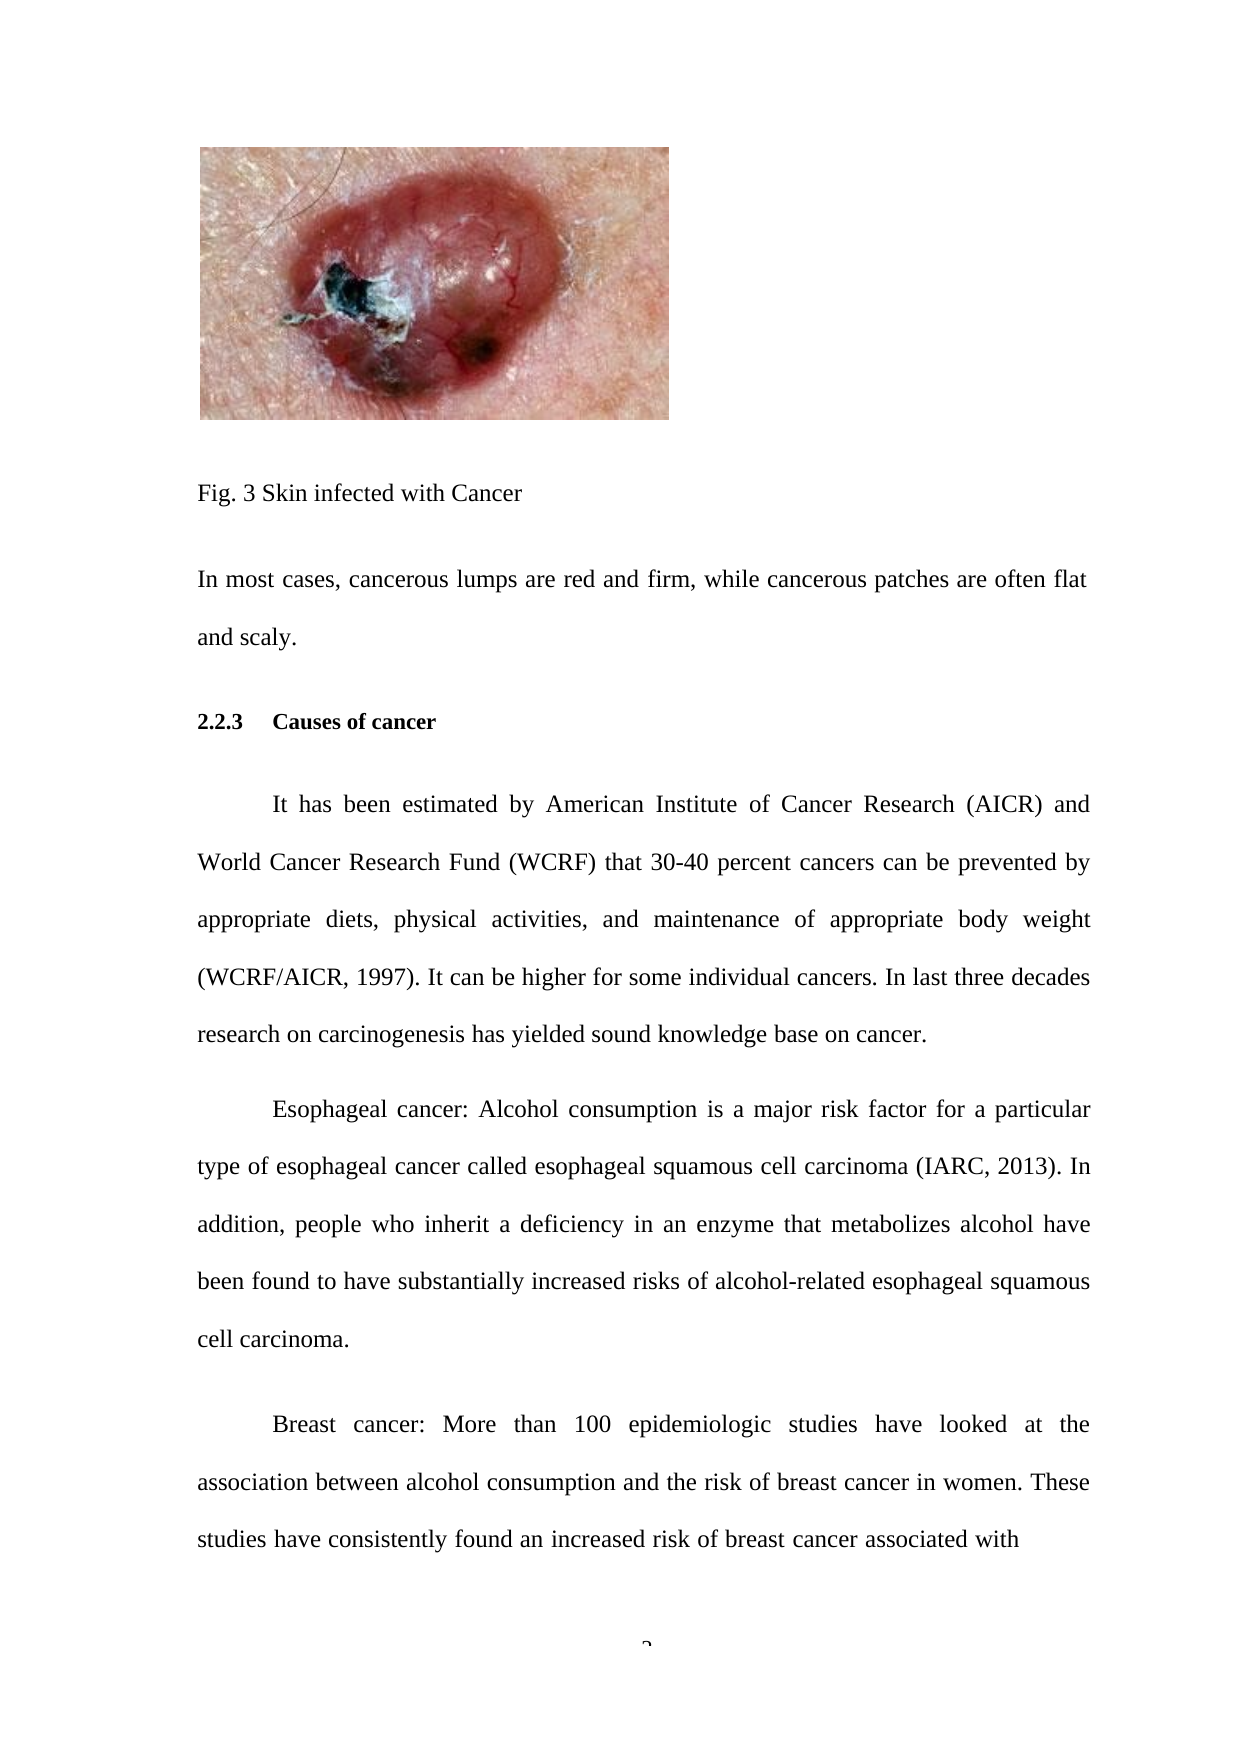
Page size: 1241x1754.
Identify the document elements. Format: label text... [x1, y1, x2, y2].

text Breast cancer: More than 100 epidemiologic studies have looked at the association between alcohol consumption and the risk of breast cancer in women. These studies have consistently found an increased risk of breast cancer associated with [197, 1409, 1091, 1553]
text Esophageal cancer: Alcohol consumption is a major risk factor for a particular type of esophageal cancer called esophageal squamous cell carcinoma (IARC, 2013). In addition, people who inherit a deficiency in an enzyme that metabolizes alcohol have been found to have substantially increased risks of alcohol-related esophageal squamous cell carcinoma. [197, 1094, 1091, 1353]
text In most cases, cancerous lumps are red and firm, while cancerous patches are often flat and scaly. [197, 564, 1092, 650]
picture [200, 147, 669, 420]
list Causes of cancer [197, 708, 1215, 734]
text Fig. 3 Skin infected with Cancer [197, 478, 1215, 507]
text It has been estimated by American Institute of Cancer Research (AICR) and World Cancer Research Fund (WCRF) that 30-40 percent cancers can be prevented by appropriate diets, physical activities, and maintenance of appropriate body weight (WCRF/AICR, 1997). It can be higher for some individual cancers. In last three decades research on carcinogenesis has yielded sound knowledge base on cancer. [197, 789, 1091, 1048]
